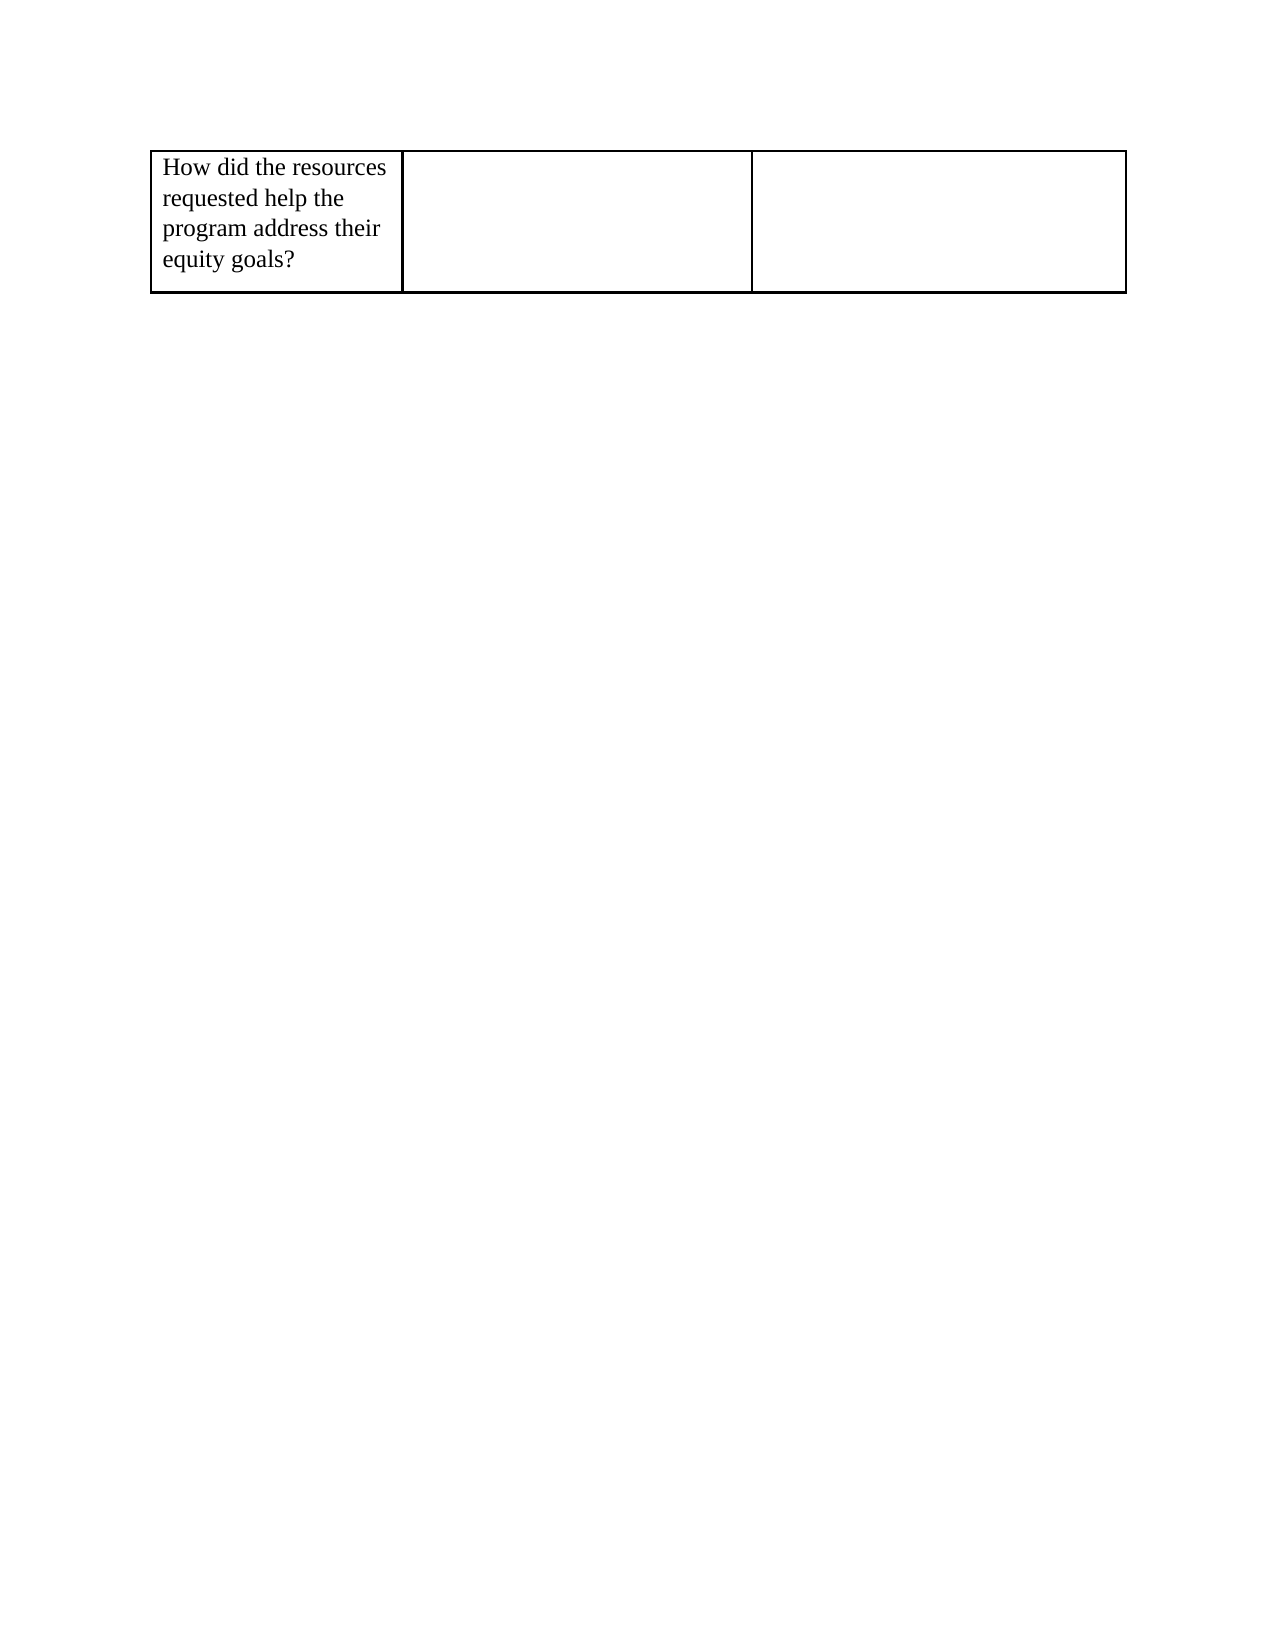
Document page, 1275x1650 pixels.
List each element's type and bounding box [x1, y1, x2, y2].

table_cell [404, 152, 751, 291]
table_cell [152, 152, 401, 291]
table_cell [753, 152, 1125, 291]
